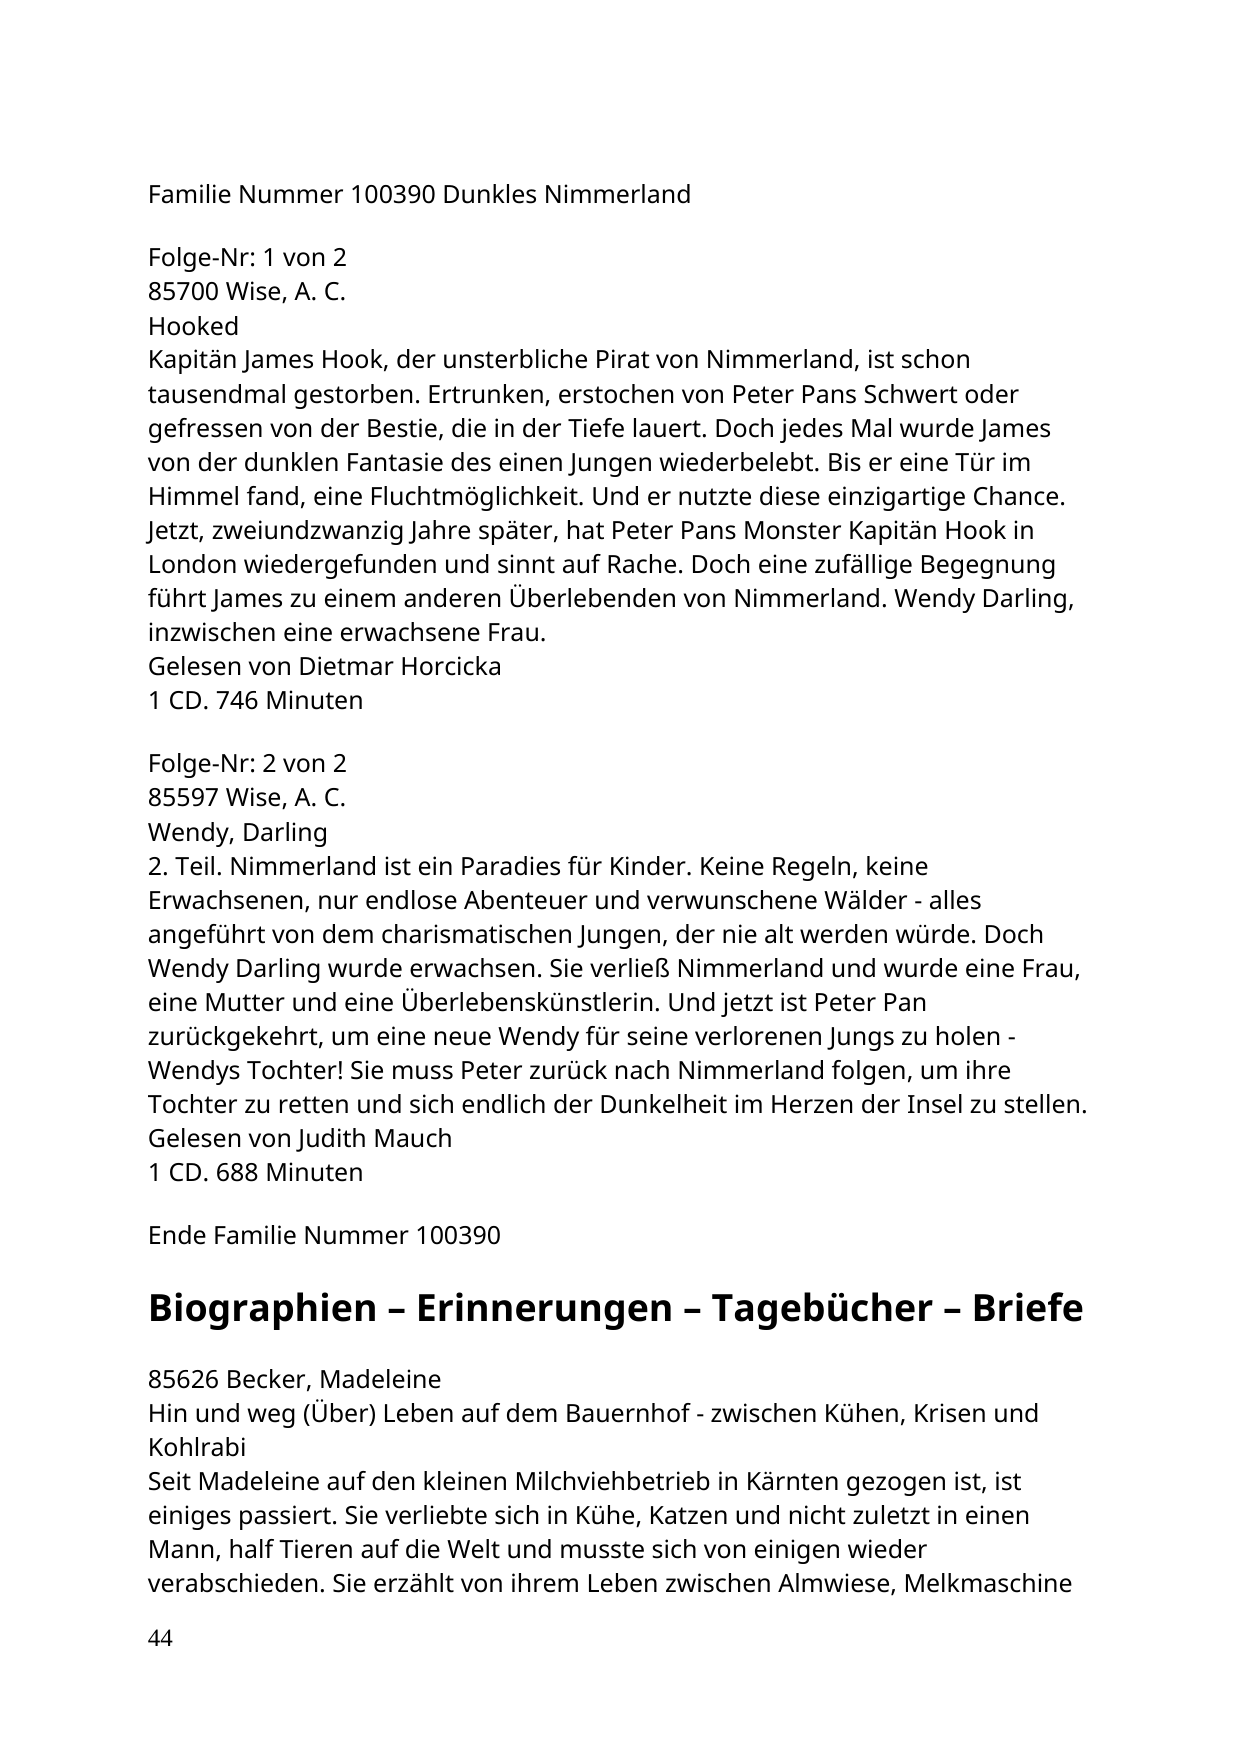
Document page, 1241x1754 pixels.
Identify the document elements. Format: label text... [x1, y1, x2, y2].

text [148, 1361, 1093, 1600]
text Ende Familie Nummer 100390 [148, 1218, 1093, 1252]
text Folge-Nr: 1 von 2 85700 Wise, A. C. Hooked Kapitän James Hook, der unsterbliche Pirat von Nimmerland, ist schon tausendmal gestorben. Ertrunken, erstochen von Peter Pans Schwert oder gefressen von der Bestie, die in der Tiefe lauert. Doch jedes Mal wurde James von der dunklen Fantasie des einen Jungen wiederbelebt. Bis er eine Tür im Himmel fand, eine Fluchtmöglichkeit. Und er nutzte diese einzigartige Chance. Jetzt, zweiundzwanzig Jahre später, hat Peter Pans Monster Kapitän Hook in London wiedergefunden und sinnt auf Rache. Doch eine zufällige Begegnung führt James zu einem anderen Überlebenden von Nimmerland. Wendy Darling, inzwischen eine erwachsene Frau. Gelesen von Dietmar Horcicka 1 CD. 746 Minuten [148, 240, 1093, 717]
text Folge-Nr: 2 von 2 85597 Wise, A. C. Wendy, Darling 2. Teil. Nimmerland ist ein Paradies für Kinder. Keine Regeln, keine Erwachsenen, nur endlose Abenteuer und verwunschene Wälder - alles angeführt von dem charismatischen Jungen, der nie alt werden würde. Doch Wendy Darling wurde erwachsen. Sie verließ Nimmerland und wurde eine Frau, eine Mutter und eine Überlebenskünstlerin. Und jetzt ist Peter Pan zurückgekehrt, um eine neue Wendy für seine verlorenen Jungs zu holen - Wendys Tochter! Sie muss Peter zurück nach Nimmerland folgen, um ihre Tochter zu retten und sich endlich der Dunkelheit im Herzen der Insel zu stellen. Gelesen von Judith Mauch 1 CD. 688 Minuten [148, 746, 1093, 1189]
subtitle Biographien – Erinnerungen – Tagebücher – Briefe [148, 1281, 1093, 1332]
text Familie Nummer 100390 Dunkles Nimmerland [148, 177, 1093, 211]
